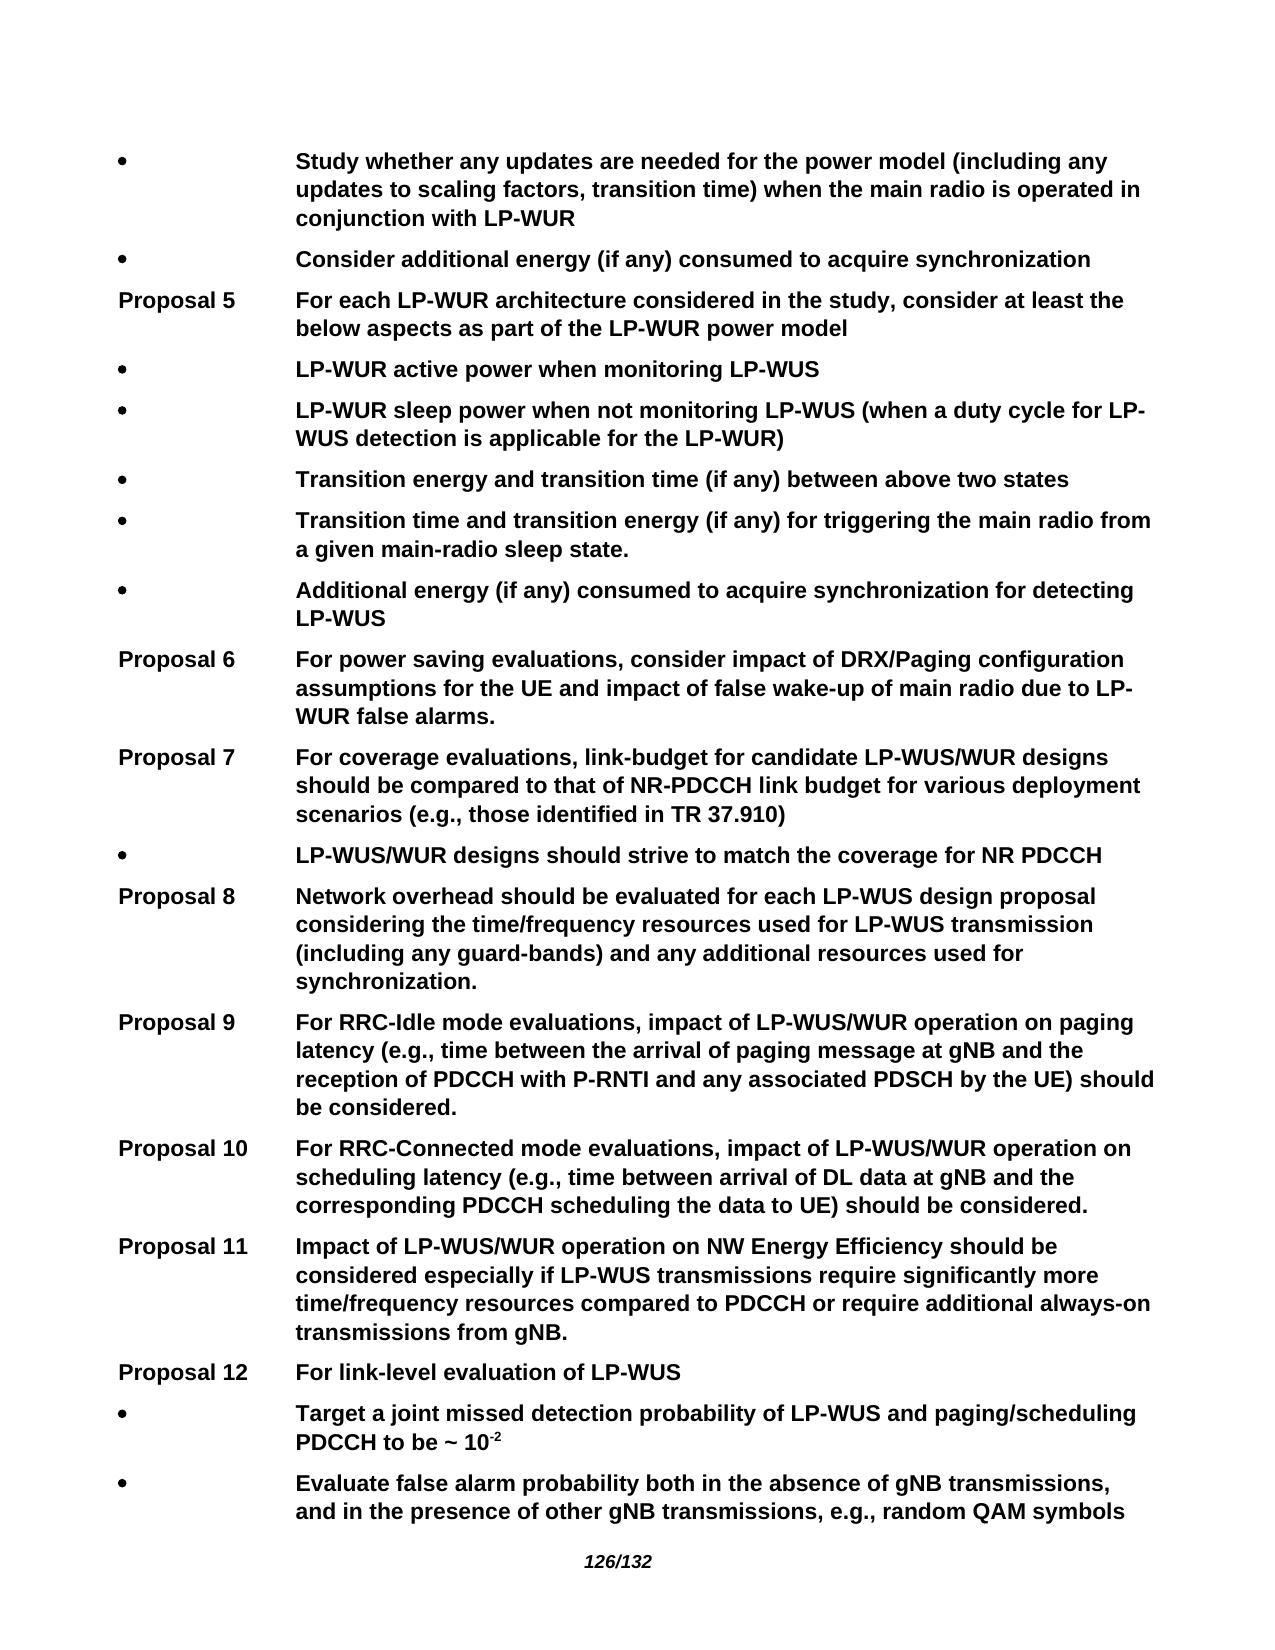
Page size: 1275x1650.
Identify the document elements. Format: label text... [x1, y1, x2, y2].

text · Study whether any updates are needed for the power model (including any updates to scaling factors, transition time) when the main radio is operated in conjunction with LP-WUR [118, 148, 1157, 231]
text Proposal 10 For RRC-Connected mode evaluations, impact of LP-WUS/WUR operation on scheduling latency (e.g., time between arrival of DL data at gNB and the corresponding PDCCH scheduling the data to UE) should be considered. [118, 1135, 1157, 1218]
text · Transition time and transition energy (if any) for triggering the main radio from a given main-radio sleep state. [118, 507, 1157, 562]
text Proposal 6 For power saving evaluations, consider impact of DRX/Paging configuration assumptions for the UE and impact of false wake-up of main radio due to LP-WUR false alarms. [118, 646, 1157, 729]
text · Transition energy and transition time (if any) between above two states [118, 466, 1157, 493]
text · LP-WUR sleep power when not monitoring LP-WUS (when a duty cycle for LP-WUS detection is applicable for the LP-WUR) [118, 397, 1157, 452]
text Proposal 8 Network overhead should be evaluated for each LP-WUS design proposal considering the time/frequency resources used for LP-WUS transmission (including any guard-bands) and any additional resources used for synchronization. [118, 883, 1157, 994]
text Proposal 9 For RRC-Idle mode evaluations, impact of LP-WUS/WUR operation on paging latency (e.g., time between the arrival of paging message at gNB and the reception of PDCCH with P-RNTI and any associated PDSCH by the UE) should be considered. [118, 1009, 1157, 1121]
text Proposal 12 For link-level evaluation of LP-WUS [118, 1359, 1157, 1386]
text · Target a joint missed detection probability of LP-WUS and paging/scheduling PDCCH to be ~ 10-2 [118, 1400, 1157, 1455]
text · LP-WUS/WUR designs should strive to match the coverage for NR PDCCH [118, 842, 1157, 868]
text · Additional energy (if any) consumed to acquire synchronization for detecting LP-WUS [118, 577, 1157, 632]
text Proposal 5 For each LP-WUR architecture considered in the study, consider at least the below aspects as part of the LP-WUR power model [118, 287, 1157, 341]
text · Consider additional energy (if any) consumed to acquire synchronization [118, 246, 1157, 272]
text Proposal 11 Impact of LP-WUS/WUR operation on NW Energy Efficiency should be considered especially if LP-WUS transmissions require significantly more time/frequency resources compared to PDCCH or require additional always-on transmissions from gNB. [118, 1233, 1157, 1345]
text · Evaluate false alarm probability both in the absence of gNB transmissions, and in the presence of other gNB transmissions, e.g., random QAM symbols [118, 1470, 1157, 1524]
text Proposal 7 For coverage evaluations, link-budget for candidate LP-WUS/WUR designs should be compared to that of NR-PDCCH link budget for various deployment scenarios (e.g., those identified in TR 37.910) [118, 744, 1157, 827]
text · LP-WUR active power when monitoring LP-WUS [118, 356, 1157, 382]
